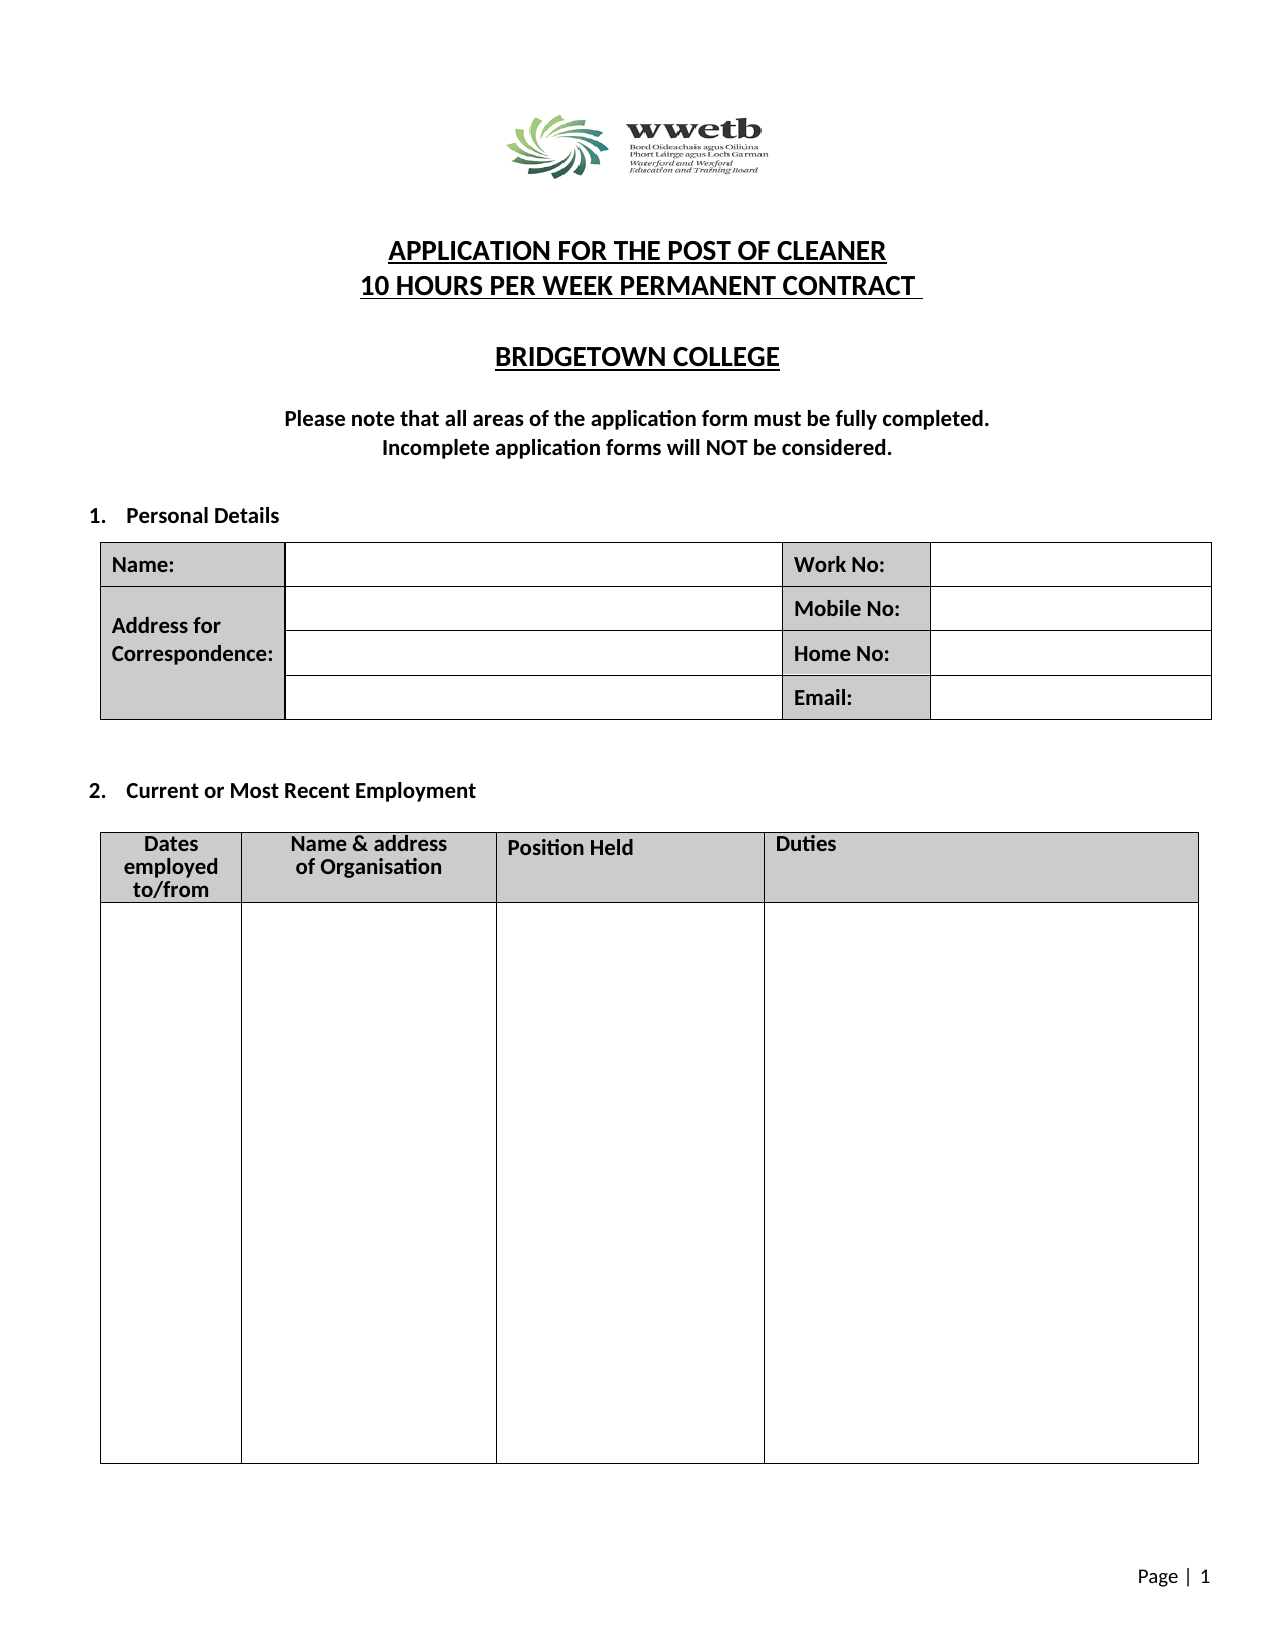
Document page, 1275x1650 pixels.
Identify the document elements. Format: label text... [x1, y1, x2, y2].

table_cell Email: [783, 676, 930, 719]
table_header Duties [765, 833, 1198, 902]
table_cell [286, 587, 782, 630]
list Personal Details [89, 501, 1186, 529]
table_cell [931, 631, 1211, 674]
table_cell [765, 903, 1198, 1463]
table_header Position Held [497, 833, 764, 902]
table_header Dates employed to/from [101, 833, 241, 902]
table_cell [931, 587, 1211, 630]
table_cell [242, 903, 496, 1463]
table_header [931, 543, 1211, 586]
table_cell [286, 676, 782, 719]
table_header Name & address of Organisation [242, 833, 496, 902]
table_header APPLICATION FOR THE POST OF CLEANER 10 HOURS PER WEEK PERMANENT CONTRACT BRIDGETOWN COLLEGE Please note that all areas of the application form must be fully completed. Incomplete application forms will NOT be considered. [89, 213, 1186, 461]
table_cell [101, 903, 241, 1463]
table_cell Address for Correspondence: [101, 587, 284, 719]
table_cell [497, 903, 764, 1463]
table_cell [286, 631, 782, 674]
table_header Work No: [783, 543, 930, 586]
table_header Name: [101, 543, 284, 586]
table_header [286, 543, 782, 586]
table_cell Mobile No: [783, 587, 930, 630]
picture [481, 83, 794, 213]
table_cell [931, 676, 1211, 719]
list Current or Most Recent Employment [89, 776, 1186, 804]
table_cell Home No: [783, 631, 930, 674]
